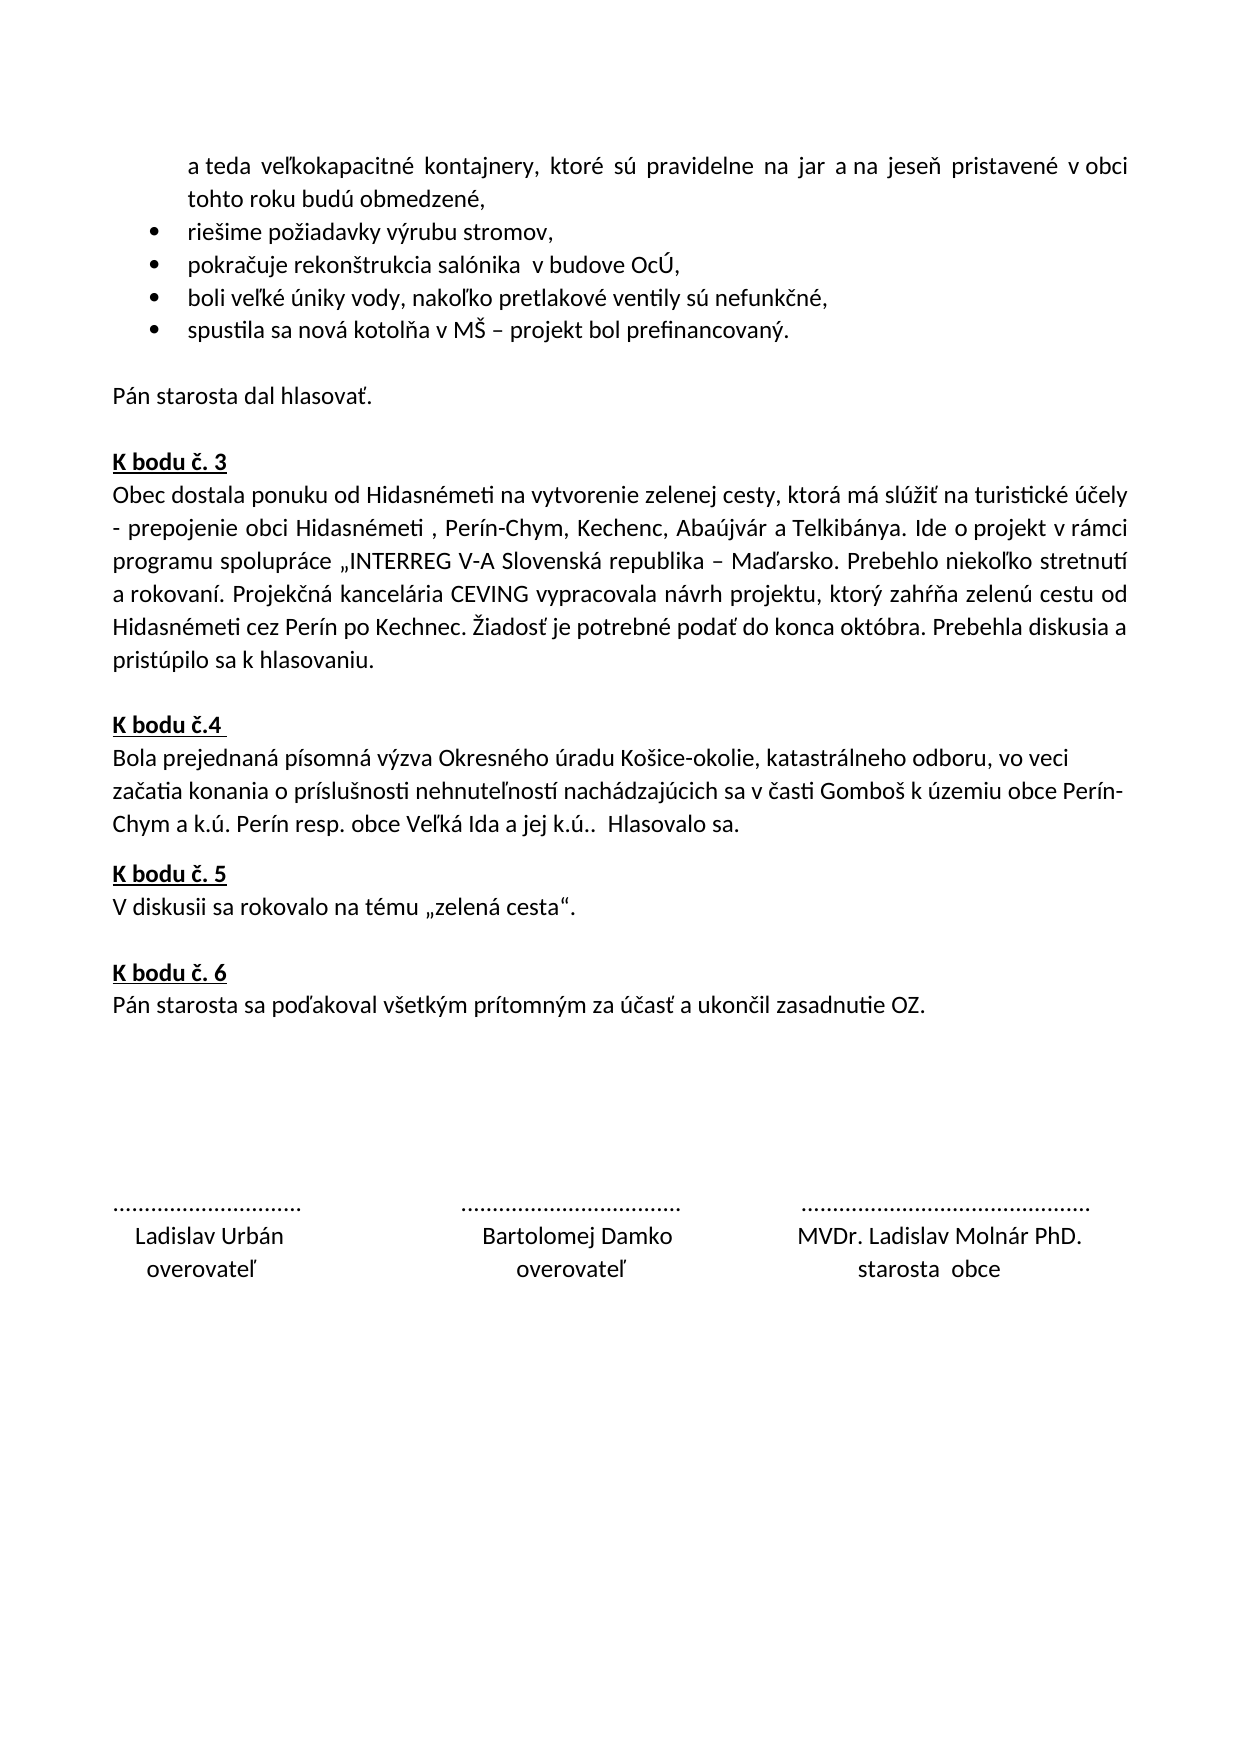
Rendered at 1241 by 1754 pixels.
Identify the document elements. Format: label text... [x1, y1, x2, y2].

text V diskusii sa rokovalo na tému „zelená cesta“. [112, 891, 1128, 921]
text overovateľ overovateľ starosta obce [112, 1253, 1128, 1283]
text .............................. ................................... .............................................. [112, 1187, 1128, 1218]
text K bodu č. 5 [112, 858, 1128, 888]
text K bodu č.4 [112, 709, 1128, 740]
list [150, 150, 1128, 213]
text Pán starosta dal hlasovať. [112, 380, 1128, 411]
list boli veľké úniky vody, nakoľko pretlakové ventily sú nefunkčné, [150, 282, 1128, 312]
text K bodu č. 3 [112, 446, 1128, 477]
text Pán starosta sa poďakoval všetkým prítomným za účasť a ukončil zasadnutie OZ. [112, 989, 1128, 1020]
text Obec dostala ponuku od Hidasnémeti na vytvorenie zelenej cesty, ktorá má slúžiť na turistické účely - prepojenie obci Hidasnémeti , Perín-Chym, Kechenc, Abaújvár a Telkibánya. Ide o projekt v rámci programu spolupráce „INTERREG V-A Slovenská republika – Maďarsko. Prebehlo niekoľko stretnutí a rokovaní. Projekčná kancelária CEVING vypracovala návrh projektu, ktorý zahŕňa zelenú cestu od Hidasnémeti cez Perín po Kechnec. Žiadosť je potrebné podať do konca októbra. Prebehla diskusia a pristúpilo sa k hlasovaniu. [112, 479, 1128, 674]
list pokračuje rekonštrukcia salónika v budove OcÚ, [150, 249, 1128, 279]
text Bola prejednaná písomná výzva Okresného úradu Košice-okolie, katastrálneho odboru, vo veci začatia konania o príslušnosti nehnuteľností nachádzajúcich sa v časti Gomboš k územiu obce Perín-Chym a k.ú. Perín resp. obce Veľká Ida a jej k.ú.. Hlasovalo sa. [112, 742, 1128, 839]
text K bodu č. 6 [112, 957, 1128, 987]
list riešime požiadavky výrubu stromov, [150, 216, 1128, 246]
list spustila sa nová kotolňa v MŠ – projekt bol prefinancovaný. [150, 314, 1128, 345]
text Ladislav Urbán Bartolomej Damko MVDr. Ladislav Molnár PhD. [112, 1220, 1128, 1251]
